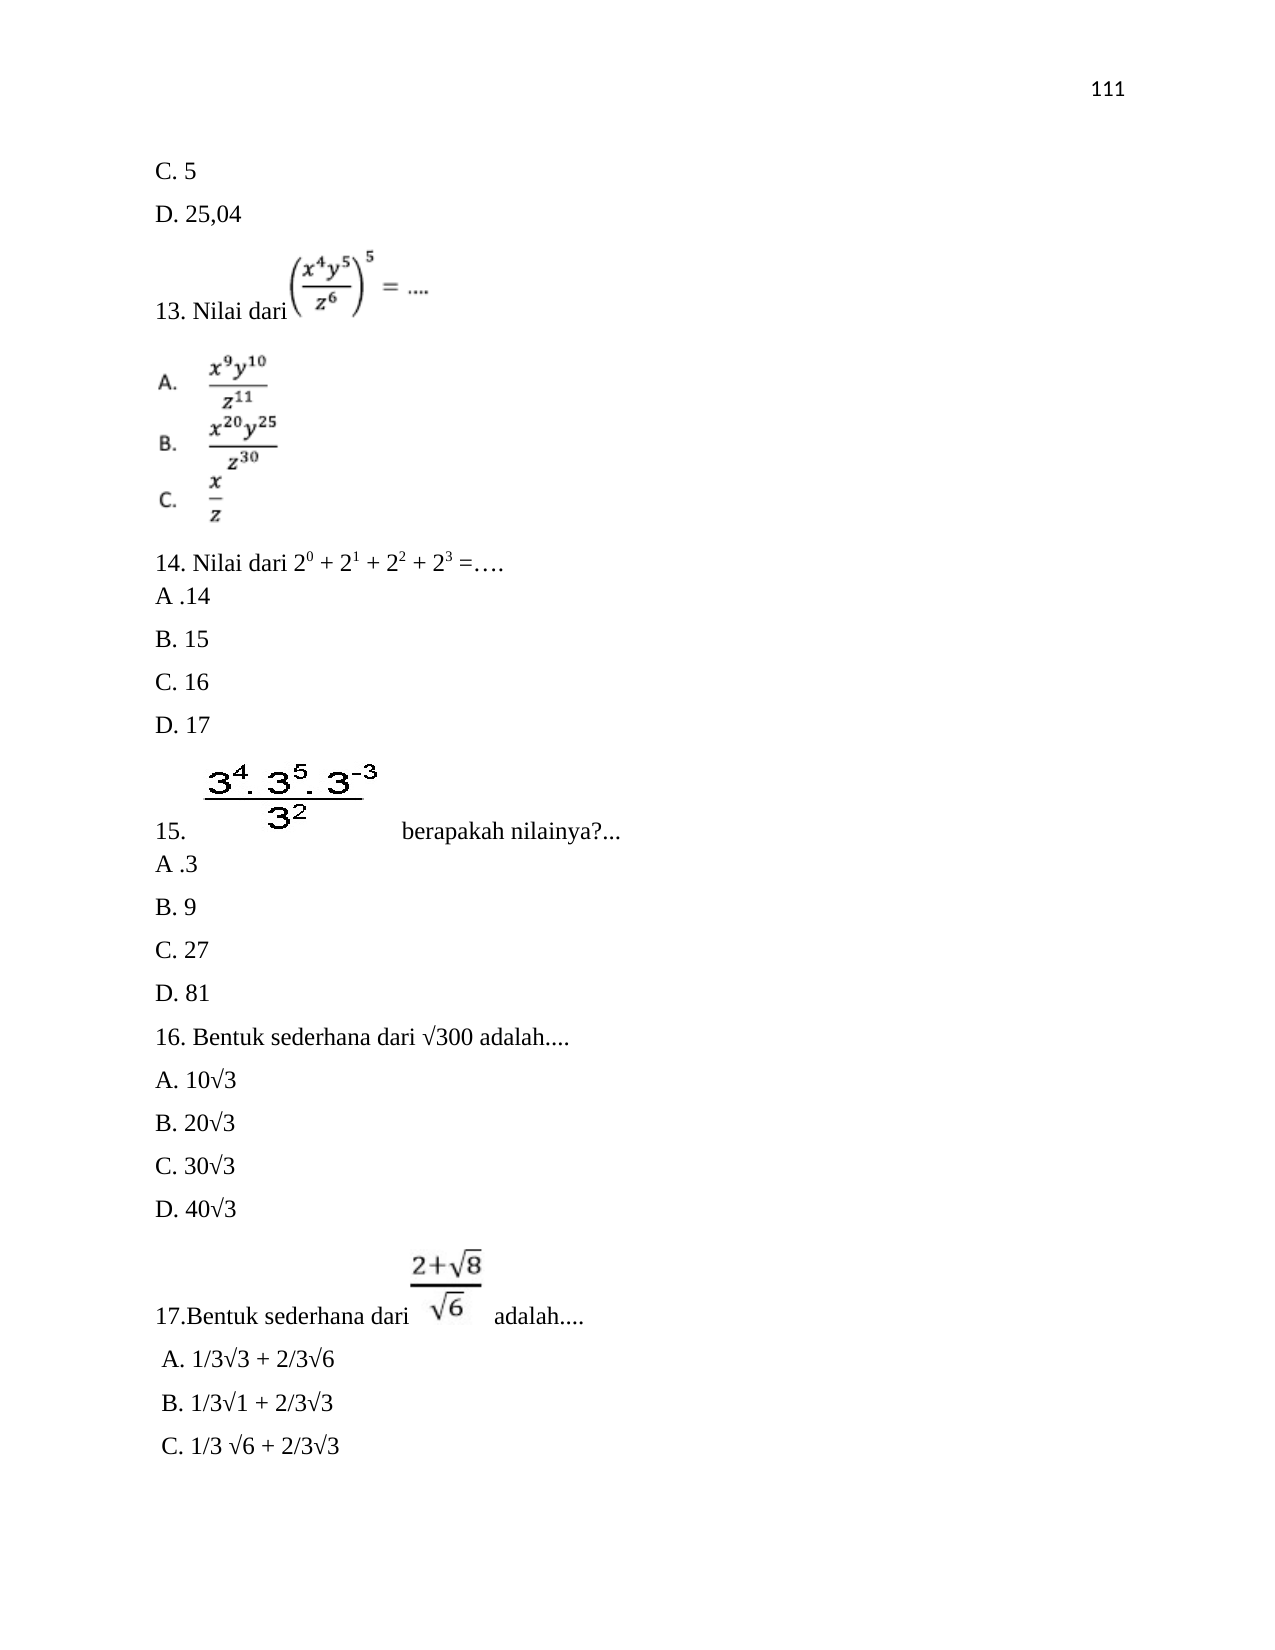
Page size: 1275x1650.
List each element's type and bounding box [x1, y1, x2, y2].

picture [154, 349, 279, 523]
picture [409, 1237, 488, 1325]
picture [287, 242, 433, 319]
table_cell [149, 150, 1035, 1466]
picture [192, 753, 396, 840]
